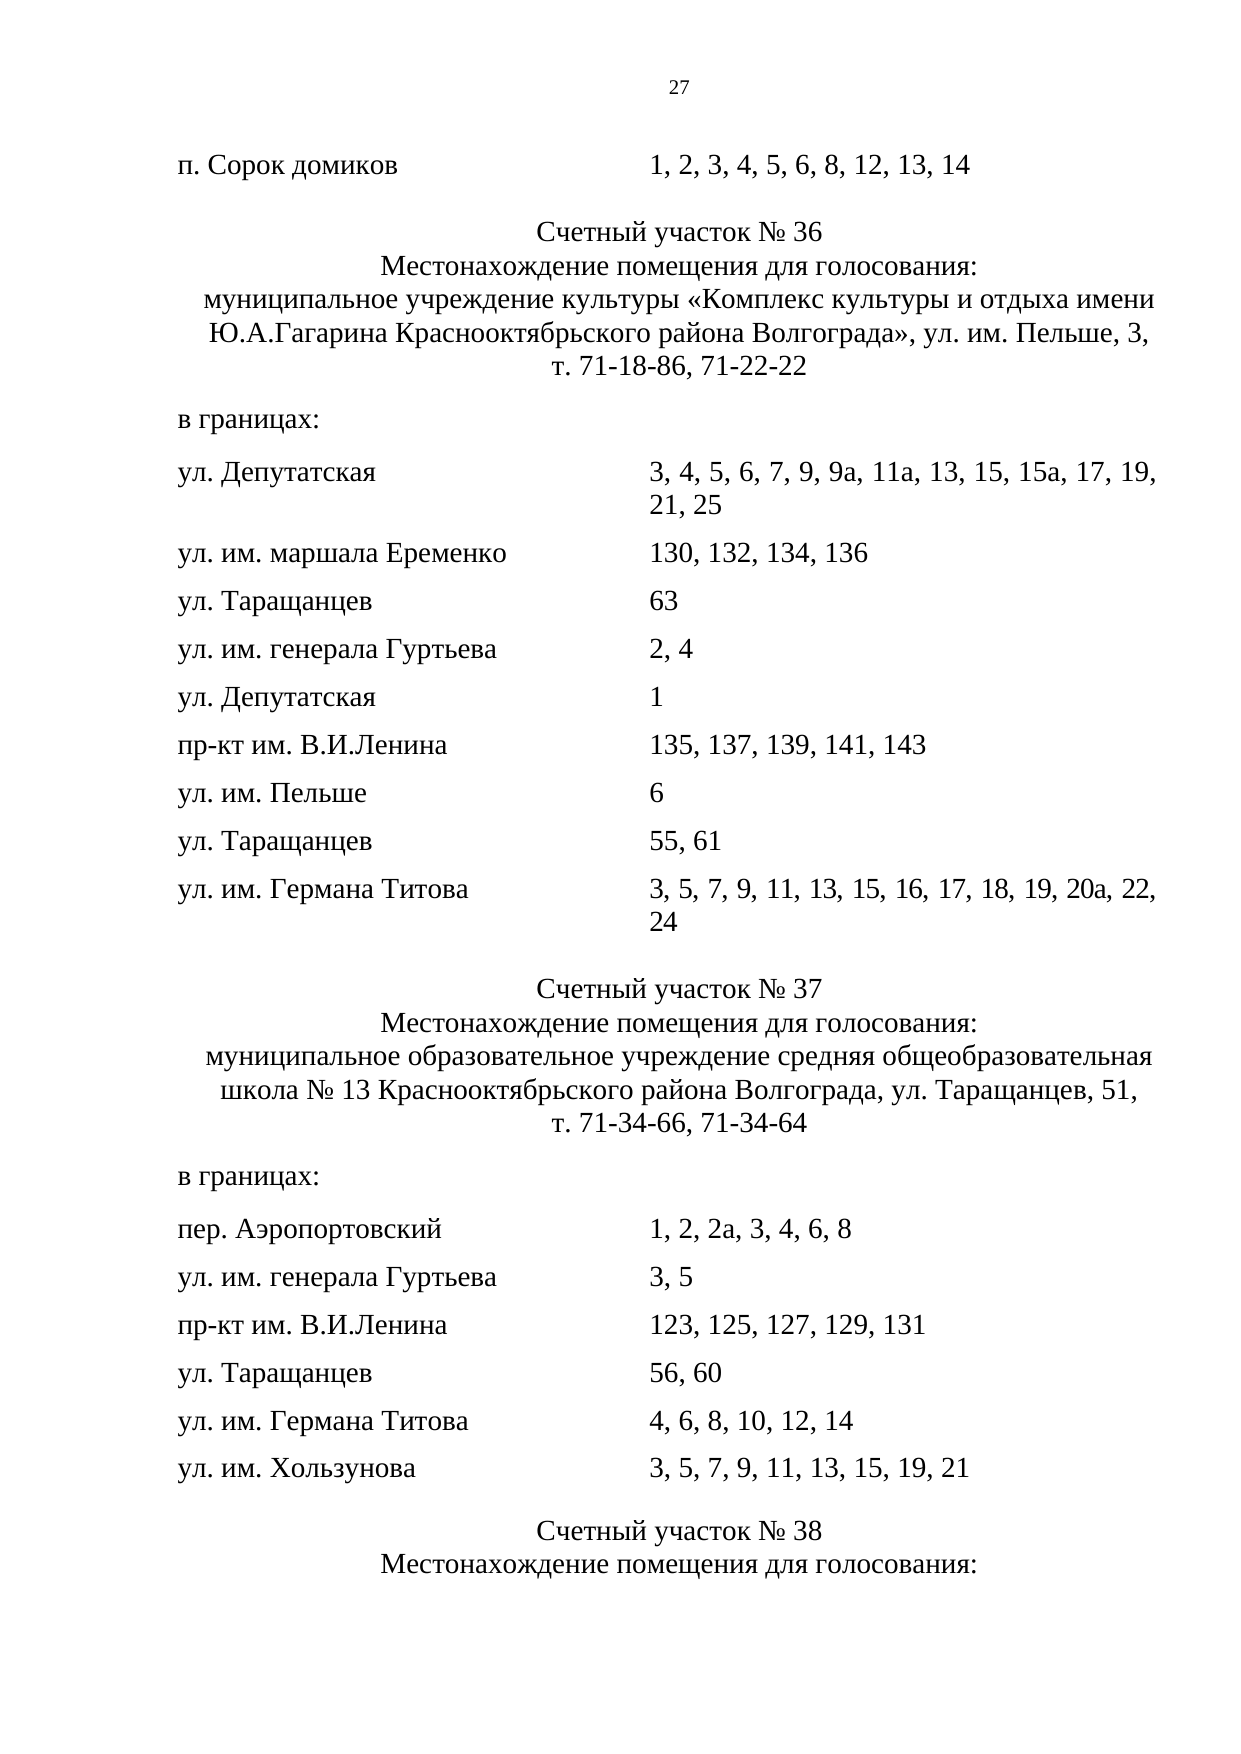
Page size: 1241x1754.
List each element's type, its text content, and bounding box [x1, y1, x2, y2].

table_cell 55, 61 [638, 823, 1169, 871]
table_cell ул. им. Германа Титова [166, 871, 638, 938]
table_cell 3, 5 [638, 1259, 1169, 1307]
table_cell 130, 132, 134, 136 [638, 535, 1169, 583]
table_header 3, 4, 5, 6, 7, 9, 9а, 11а, 13, 15, 15а, 17, 19, 21, 25 [638, 454, 1169, 535]
table_cell 6 [638, 775, 1169, 823]
text Местонахождение помещения для голосования: [177, 1005, 1181, 1038]
table_header ул. Депутатская [166, 454, 638, 535]
table_cell 135, 137, 139, 141, 143 [638, 727, 1169, 775]
text Счетный участок № 38 [177, 1513, 1181, 1546]
table_cell 4, 6, 8, 10, 12, 14 [638, 1403, 1169, 1451]
table_cell ул. им. Германа Титова [166, 1403, 638, 1451]
text в границах: [177, 1158, 1181, 1192]
table_header 1, 2, 2а, 3, 4, 6, 8 [638, 1211, 1169, 1259]
table_cell 1 [638, 679, 1169, 727]
table_cell пр-кт им. В.И.Ленина [166, 1307, 638, 1355]
table_cell ул. Таращанцев [166, 583, 638, 631]
table_cell ул. им. маршала Еременко [166, 535, 638, 583]
text в границах: [177, 401, 1181, 435]
text Местонахождение помещения для голосования: [177, 1546, 1181, 1580]
text муниципальное учреждение культуры «Комплекс культуры и отдыха имени Ю.А.Гагарина Краснооктябрьского района Волгограда», ул. им. Пельше, 3, т. 71-18-86, 71-22-22 [177, 281, 1181, 382]
table_cell ул. им. генерала Гуртьева [166, 1259, 638, 1307]
table_cell 63 [638, 583, 1169, 631]
table_cell 3, 5, 7, 9, 11, 13, 15, 19, 21 [638, 1451, 1169, 1484]
table_cell ул. им. Пельше [166, 775, 638, 823]
text муниципальное образовательное учреждение средняя общеобразовательная школа № 13 Краснооктябрьского района Волгограда, ул. Таращанцев, 51, т. 71-34-66, 71-34-64 [177, 1038, 1181, 1139]
table_cell 2, 4 [638, 631, 1169, 679]
table_cell ул. им. генерала Гуртьева [166, 631, 638, 679]
table_cell 56, 60 [638, 1355, 1169, 1403]
text Счетный участок № 36 [177, 214, 1181, 248]
table_cell ул. Депутатская [166, 679, 638, 727]
table_cell ул. Таращанцев [166, 823, 638, 871]
table_cell пр-кт им. В.И.Ленина [166, 727, 638, 775]
table_cell ул. им. Хользунова [166, 1451, 638, 1484]
table_cell 123, 125, 127, 129, 131 [638, 1307, 1169, 1355]
table_cell п. Сорок домиков [166, 147, 638, 181]
table_header пер. Аэропортовский [166, 1211, 638, 1259]
text Счетный участок № 37 [177, 971, 1181, 1005]
table_cell 3, 5, 7, 9, 11, 13, 15, 16, 17, 18, 19, 20а, 22, 24 [638, 871, 1169, 938]
table_cell 1, 2, 3, 4, 5, 6, 8, 12, 13, 14 [638, 147, 1169, 181]
text Местонахождение помещения для голосования: [177, 248, 1181, 281]
table_cell ул. Таращанцев [166, 1355, 638, 1403]
